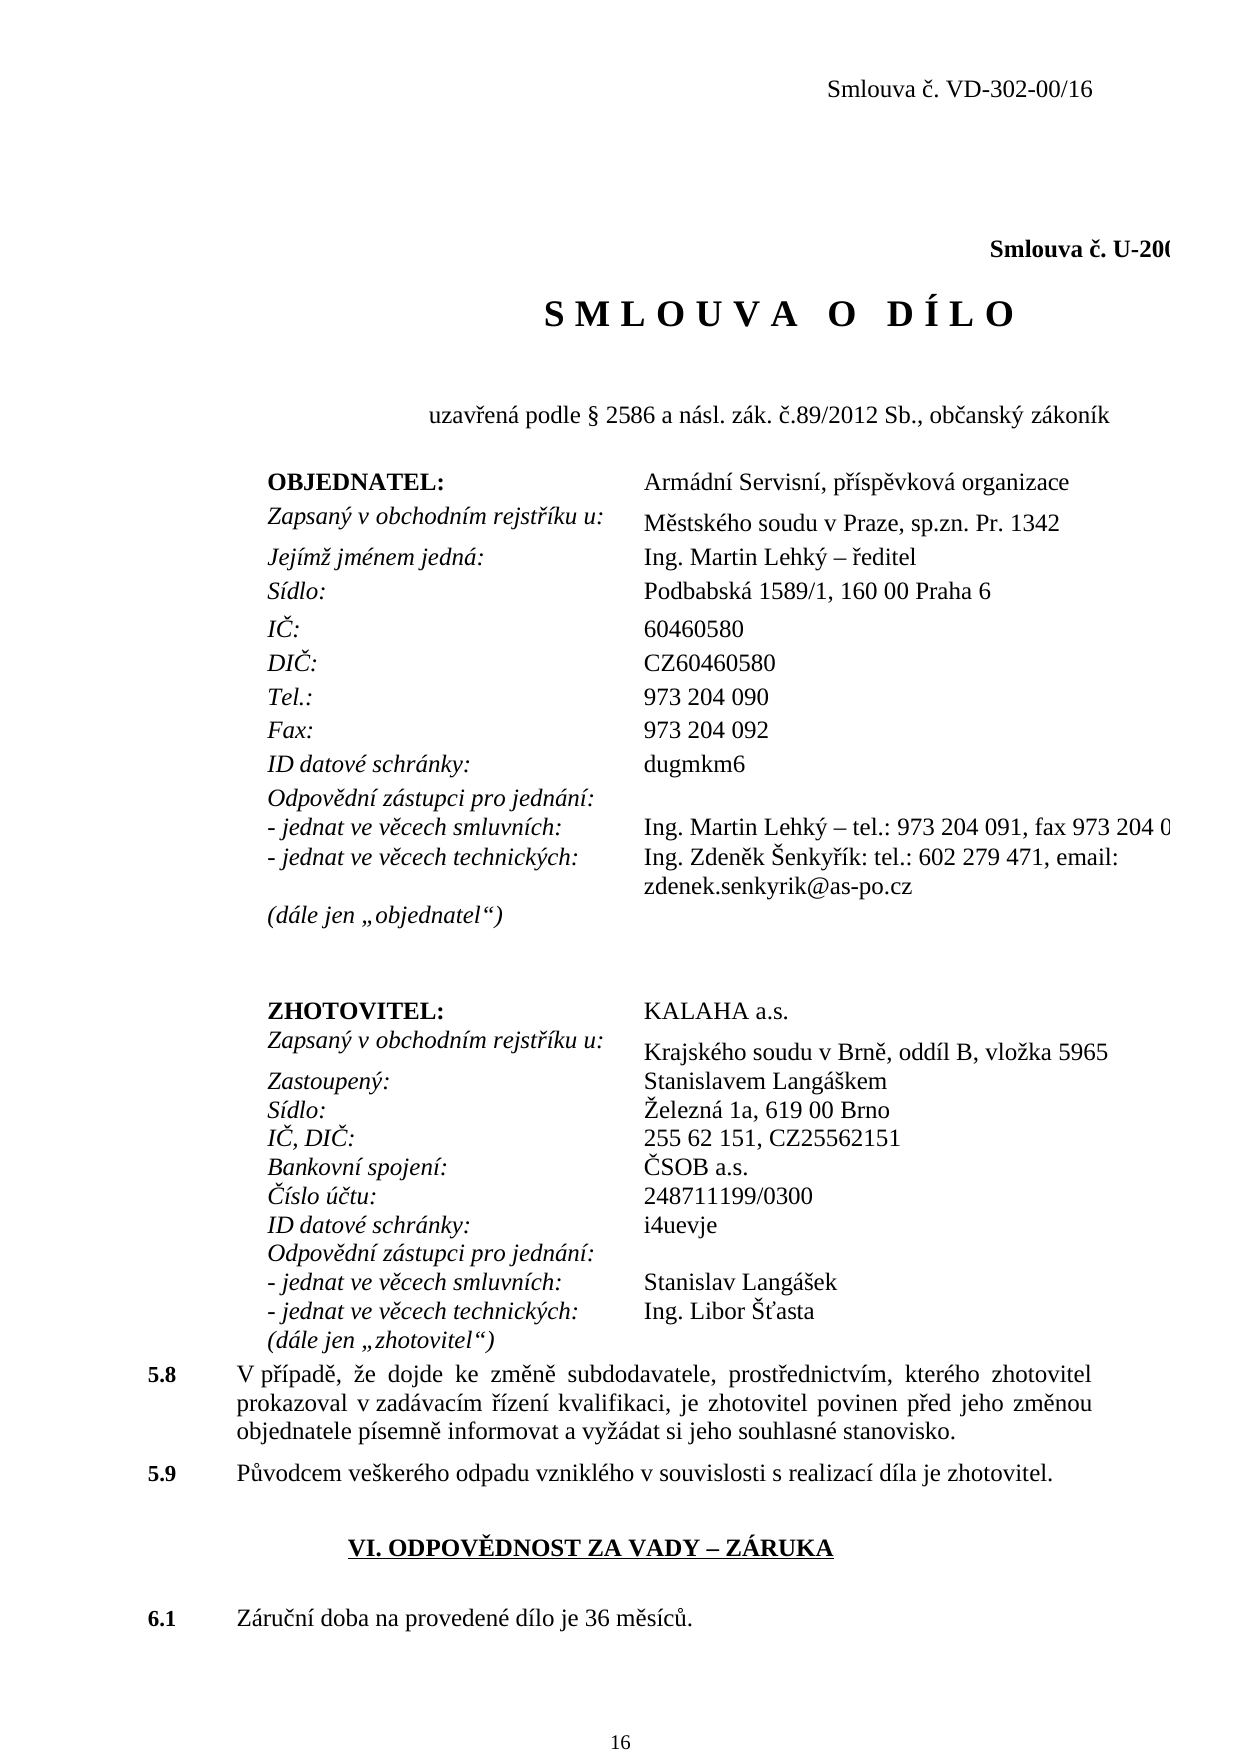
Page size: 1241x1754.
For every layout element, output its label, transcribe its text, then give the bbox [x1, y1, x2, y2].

list Původcem veškerého odpadu vzniklého v souvislosti s realizací díla je zhotovitel. [148, 1458, 1092, 1486]
list Záruční doba na provedené dílo je 36 měsíců. [148, 1603, 1092, 1632]
subtitle VI. Odpovědnost za vady – záruka [148, 1533, 1092, 1561]
list V případě, že dojde ke změně subdodavatele, prostřednictvím, kterého zhotovitel prokazoval v zadávacím řízení kvalifikaci, je zhotovitel povinen před jeho změnou objednatele písemně informovat a vyžádat si jeho souhlasné stanovisko. [148, 1359, 1092, 1445]
